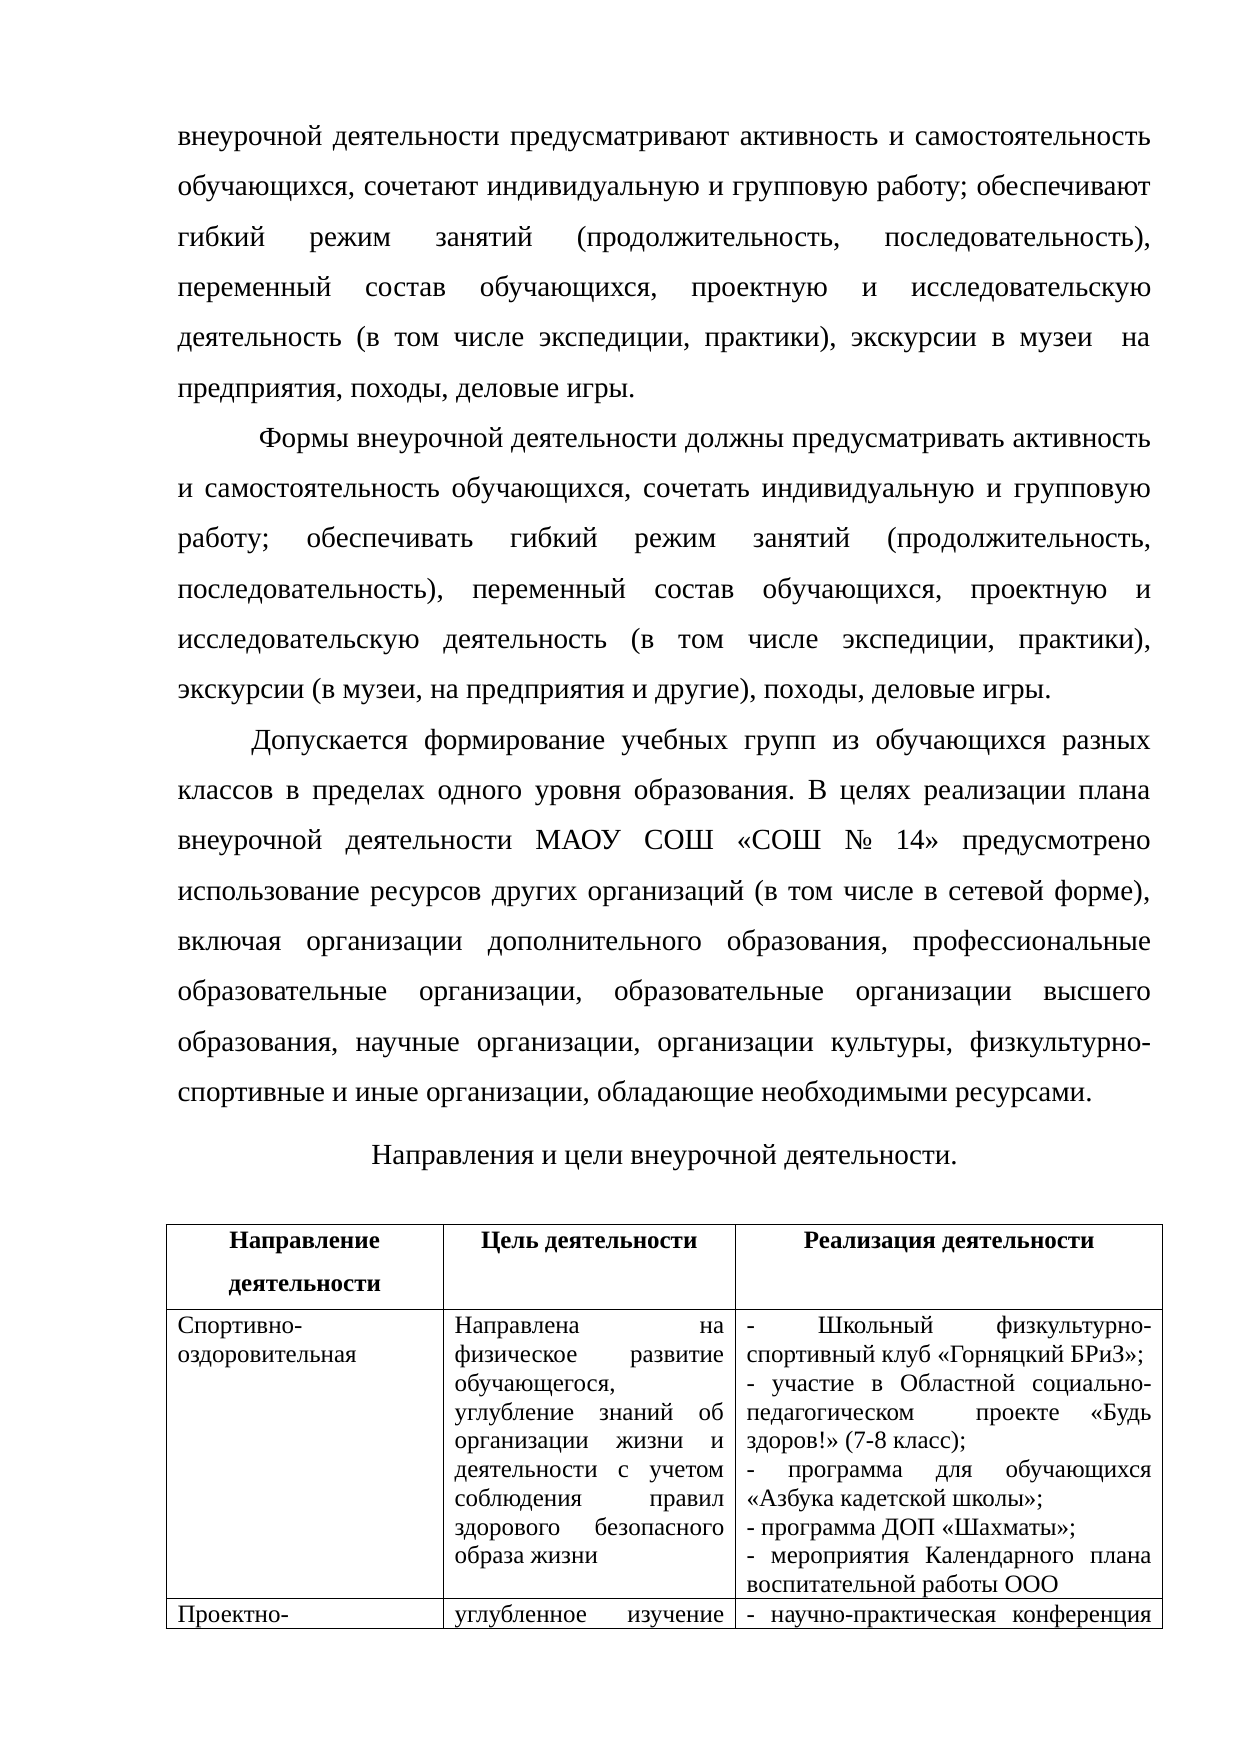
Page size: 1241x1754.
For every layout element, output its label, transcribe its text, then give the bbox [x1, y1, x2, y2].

text Допускается формирование учебных групп из обучающихся разных классов в пределах одного уровня образования. В целях реализации плана внеурочной деятельности МАОУ СОШ «СОШ № 14» предусмотрено использование ресурсов других организаций (в том числе в сетевой форме), включая организации дополнительного образования, профессиональные образовательные организации, образовательные организации высшего образования, научные организации, организации культуры, физкультурно-спортивные и иные организации, обладающие необходимыми ресурсами. [177, 722, 1152, 1108]
text Направления и цели внеурочной деятельности. [177, 1124, 1152, 1174]
table_header Направление деятельности [167, 1225, 443, 1309]
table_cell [167, 1599, 443, 1628]
table_cell Спортивно-оздоровительная [167, 1310, 443, 1598]
text Формы внеурочной деятельности должны предусматривать активность и самостоятельность обучающихся, сочетать индивидуальную и групповую работу; обеспечивать гибкий режим занятий (продолжительность, последовательность), переменный состав обучающихся, проектную и исследовательскую деятельность (в том числе экспедиции, практики), экскурсии (в музеи, на предприятия и другие), походы, деловые игры. [177, 420, 1152, 705]
table_cell Направлена на физическое развитие обучающегося, углубление знаний об организации жизни и деятельности с учетом соблюдения правил здорового безопасного образа жизни [444, 1310, 735, 1598]
table_cell - Школьный физкультурно-спортивный клуб «Горняцкий БРиЗ»; - участие в Областной сoциально-педагогическом проекте «Будь здоров!» (7-8 класс); - программа для обучающихся «Азбука кадетской школы»; - программа ДОП «Шахматы»; - мероприятия Календарного плана воспитательной работы ООО [736, 1310, 1162, 1598]
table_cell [444, 1599, 735, 1628]
table_header Цель деятельности [444, 1225, 735, 1309]
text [177, 118, 1152, 403]
table_header Реализация деятельности [736, 1225, 1162, 1309]
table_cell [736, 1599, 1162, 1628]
